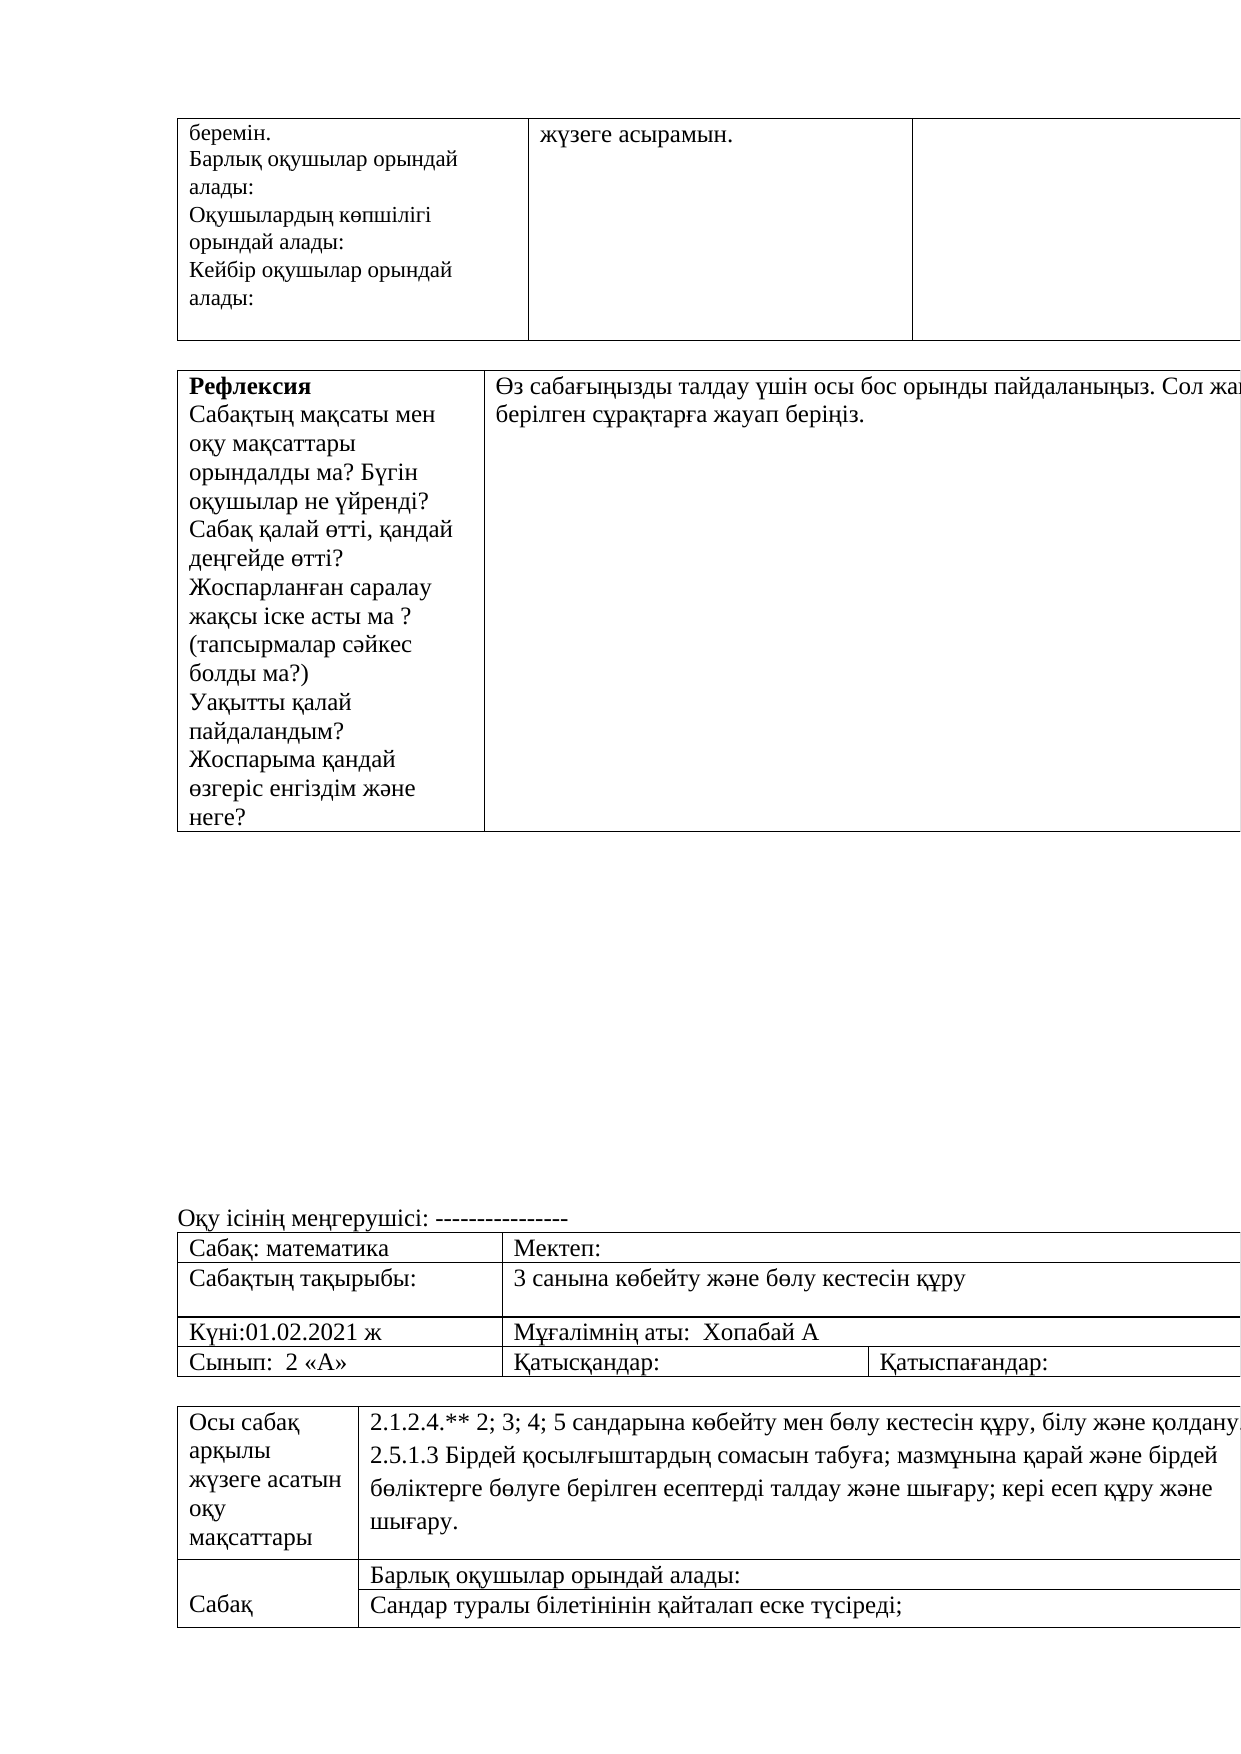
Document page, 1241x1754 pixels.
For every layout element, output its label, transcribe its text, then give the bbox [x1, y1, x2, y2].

table_header Осы сабақ арқылы жүзеге асатын оқу мақсаттары [178, 1407, 358, 1559]
table_cell Сабақтың тақырыбы: [178, 1263, 502, 1316]
table_header Рефлексия Сабақтың мақсаты мен оқу мақсаттары орындалды ма? Бүгін оқушылар не үйренді? Сабақ қалай өтті, қандай деңгейде өтті? Жоспарланған саралау жақсы іске асты ма ? (тапсырмалар сәйкес болды ма?) Уақытты қалай пайдаландым? Жоспарыма қандай өзгеріс енгіздім және неге? [178, 371, 484, 831]
table_cell 3 санына көбейту жəне бөлу кестесін құру [503, 1263, 1240, 1316]
table_header 2.1.2.4.** 2; 3; 4; 5 сандарына көбейту мен бөлу кестесін құру, білу жəне қолдану. 2.5.1.3 Бірдей қосылғыштардың сомасын табуға; мазмұнына қарай жəне бірдей бөліктерге бөлуге берілген есептерді талдау жəне шығару; кері есеп құру жəне шығару. [359, 1407, 1240, 1559]
table_cell Қатыспағандар: [869, 1347, 1240, 1376]
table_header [178, 119, 528, 340]
table_cell Сабақ мақсаттары [178, 1560, 358, 1627]
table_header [913, 119, 1240, 340]
table_header Өз сабағыңызды талдау үшін осы бос орынды пайдаланыңыз. Сол жақта берілген сұрақтарға жауап беріңіз. [485, 371, 1240, 831]
table_cell Күні:01.02.2021 ж [178, 1318, 502, 1346]
table_header Мектеп: [503, 1233, 1240, 1262]
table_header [529, 119, 912, 340]
table_cell Мұғалімнің аты: Хопабай А [503, 1318, 1240, 1346]
table_cell Сынып: 2 «А» [178, 1347, 502, 1376]
text Оқу ісінің меңгерушісі: ---------------- [177, 1203, 1137, 1232]
table_cell Барлық оқушылар орындай алады: [359, 1560, 1240, 1589]
table_cell Cандар туралы білетінінін қайталап еске түсіреді; [359, 1590, 1240, 1627]
table_cell Қатысқандар: [503, 1347, 868, 1376]
table_header Сабақ: математика [178, 1233, 502, 1262]
